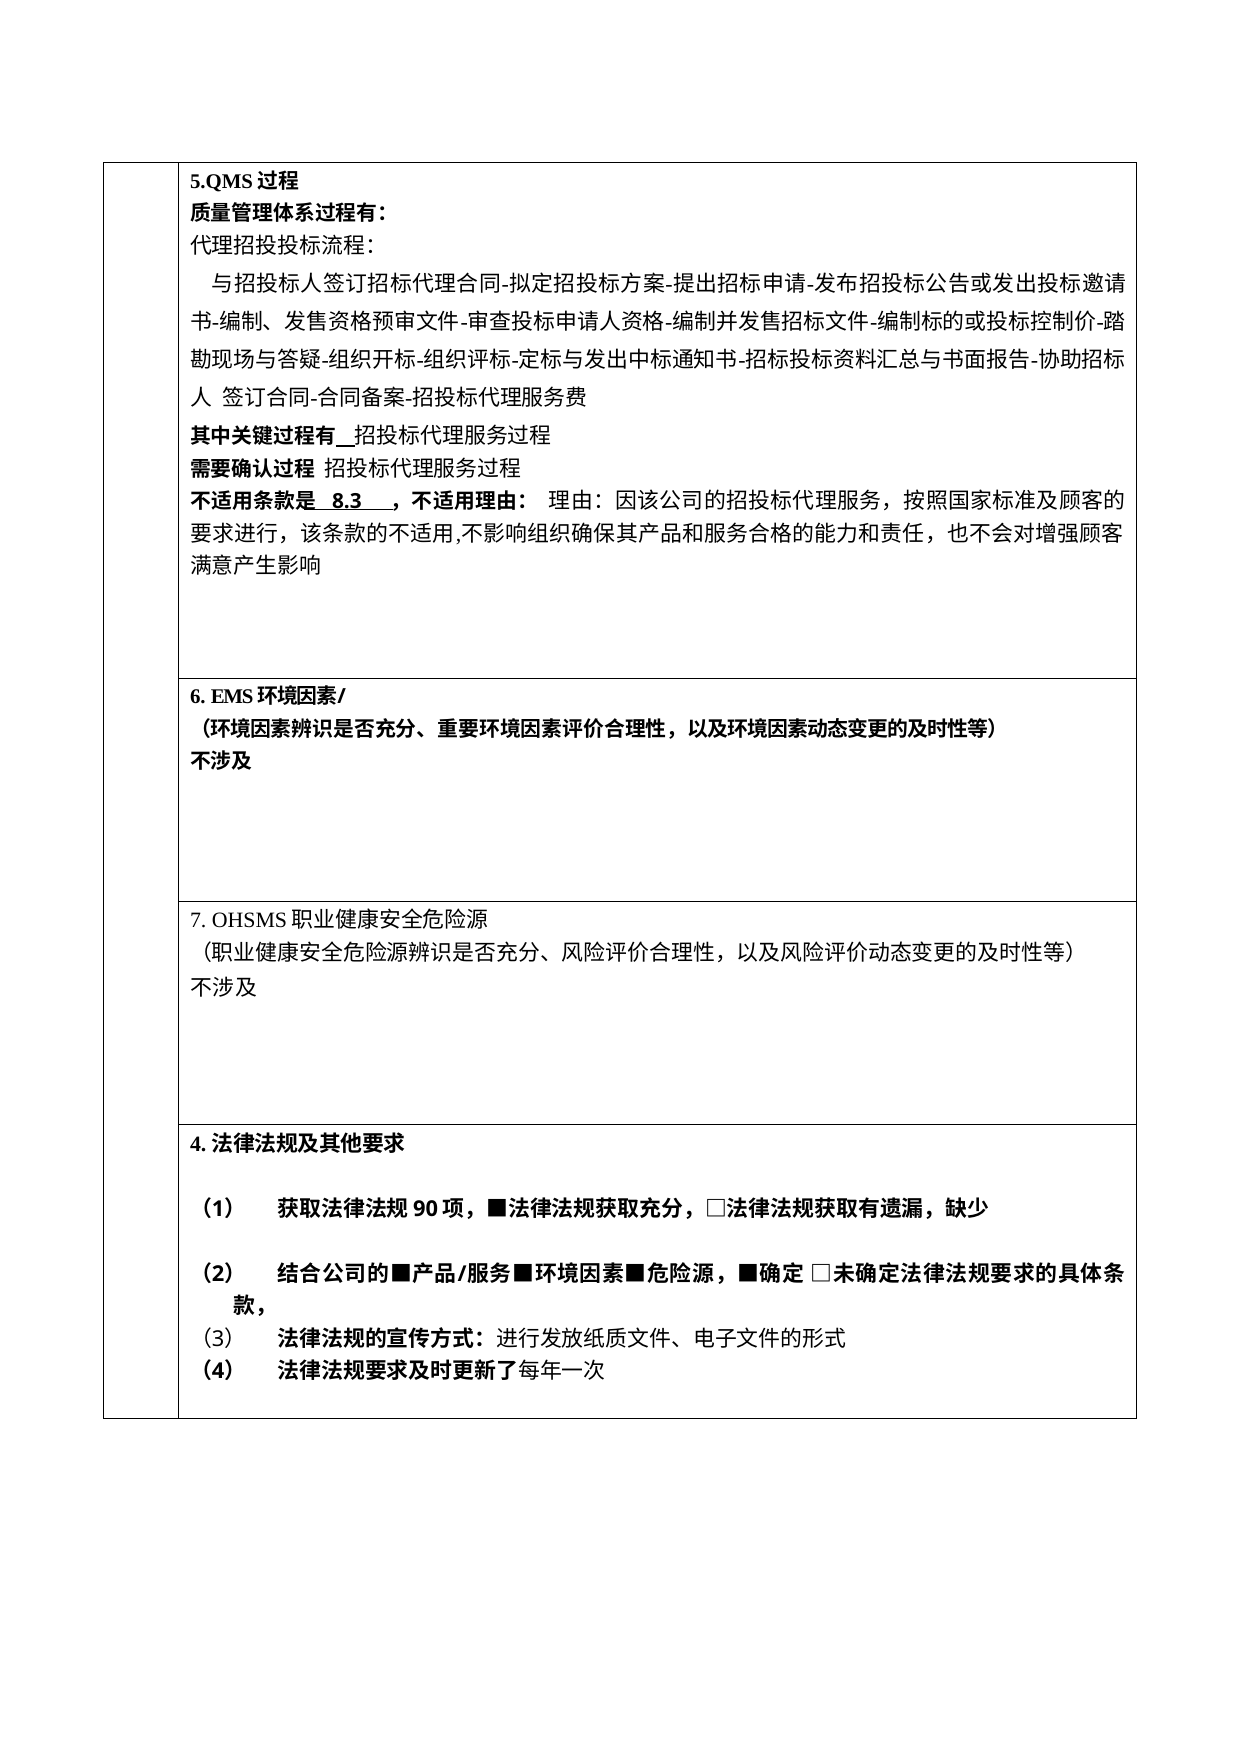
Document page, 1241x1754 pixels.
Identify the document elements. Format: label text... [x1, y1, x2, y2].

table_cell 5.QMS过程 质量管理体系过程有： 代理招投投标流程： 与招投标人签订招标代理合同-拟定招投标方案-提出招标申请-发布招投标公告或发出投标邀请书-编制、发售资格预审文件-审查投标申请人资格-编制并发售招标文件-编制标的或投标控制价-踏勘现场与答疑-组织开标-组织评标-定标与发出中标通知书-招标投标资料汇总与书面报告-协助招标人 签订合同-合同备案-招投标代理服务费 其中关键过程有 招投标代理服务过程 需要确认过程 招投标代理服务过程 不适用条款是 8.3 ，不适用理由： 理由：因该公司的招投标代理服务，按照国家标准及顾客的要求进行，该条款的不适用,不影响组织确保其产品和服务合格的能力和责任，也不会对增强顾客满意产生影响 [179, 163, 1136, 678]
table_cell 7. OHSMS职业健康安全危险源 （职业健康安全危险源辨识是否充分、风险评价合理性，以及风险评价动态变更的及时性等） 不涉及 [179, 902, 1136, 1124]
table_cell 4. 法律法规及其他要求 获取法律法规90项，■法律法规获取充分，□法律法规获取有遗漏，缺少 结合公司的■产品/服务■环境因素■危险源，■确定 □未确定法律法规要求的具体条款， 法律法规的宣传方式：进行发放纸质文件、电子文件的形式 法律法规要求及时更新了每年一次 [179, 1125, 1136, 1418]
table_cell 6. EMS环境因素/ （环境因素辨识是否充分、重要环境因素评价合理性，以及环境因素动态变更的及时性等） 不涉及 [179, 679, 1136, 901]
